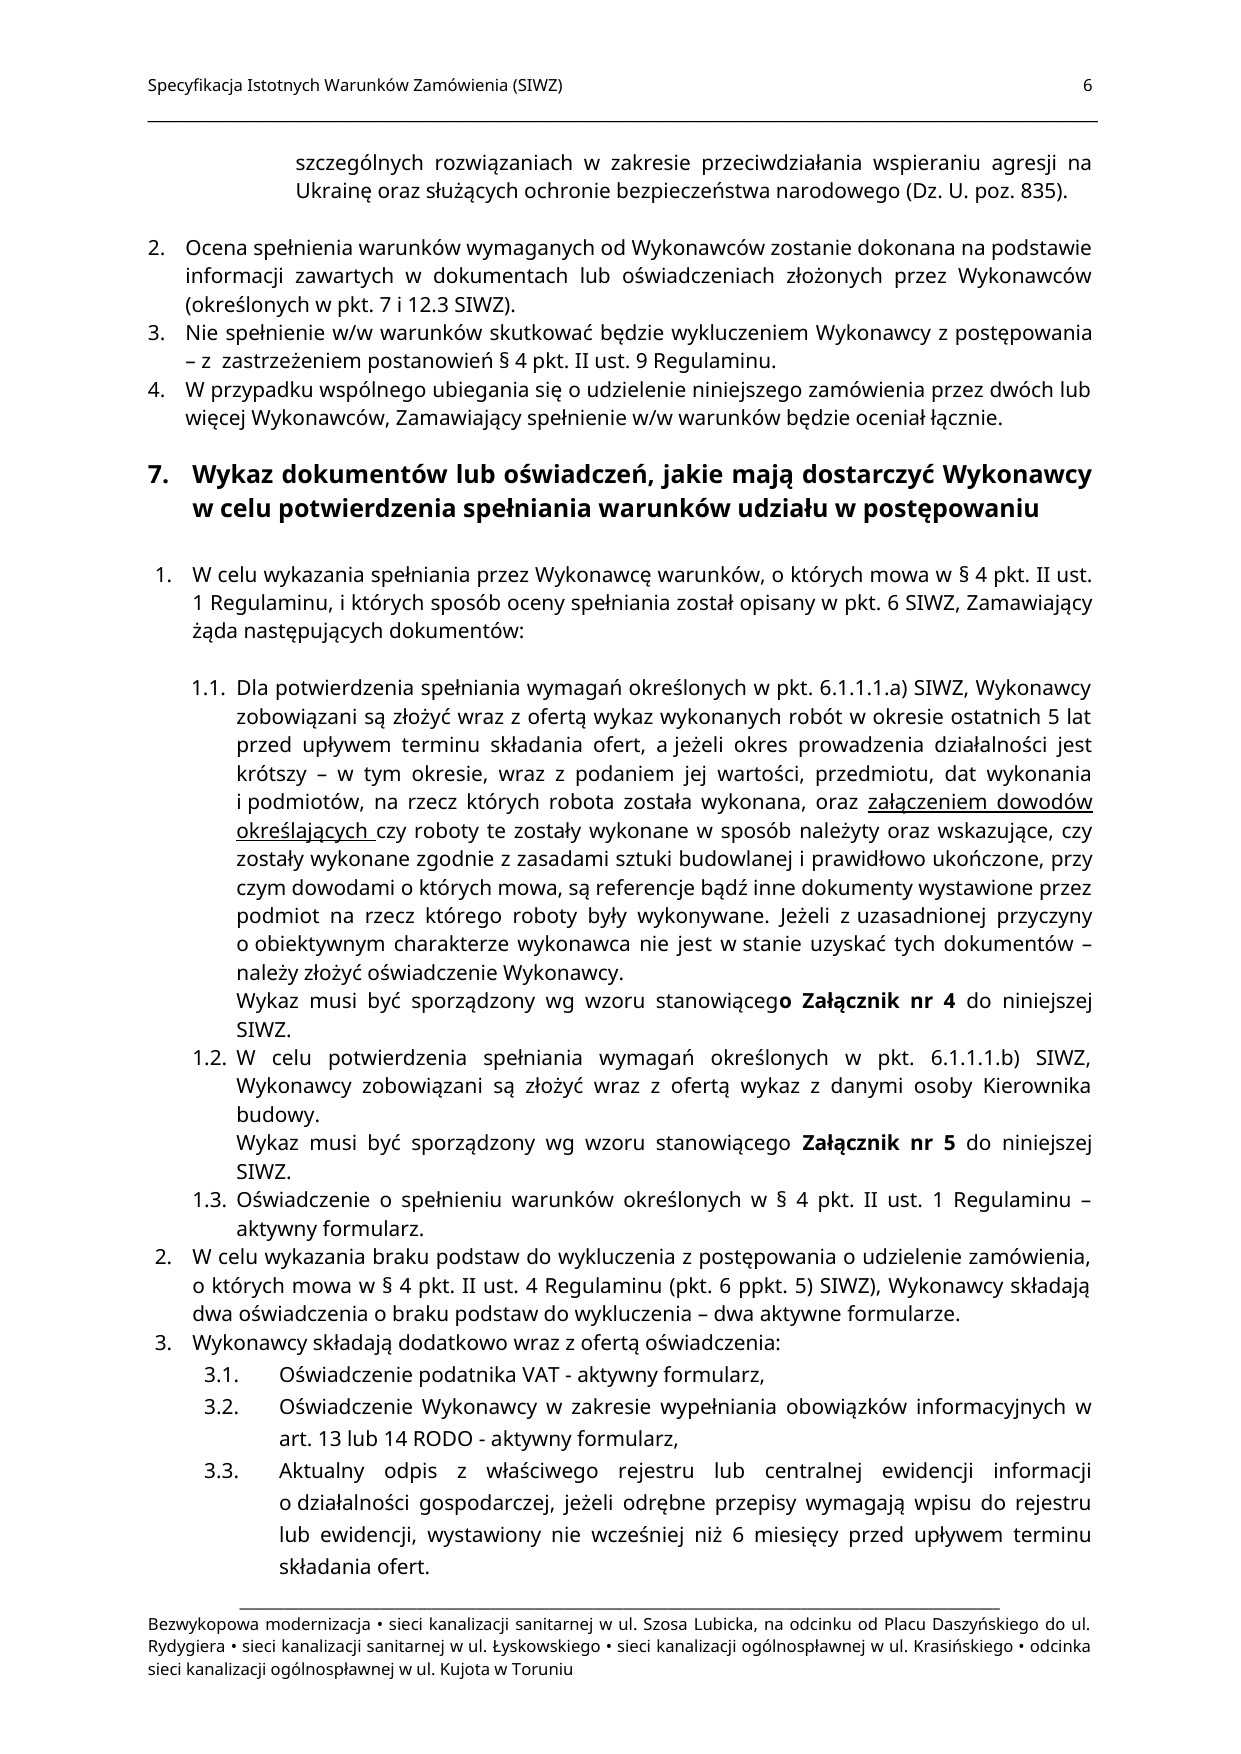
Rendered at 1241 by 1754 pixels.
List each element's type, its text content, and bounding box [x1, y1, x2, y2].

subtitle Wykaz dokumentów lub oświadczeń, jakie mają dostarczyć Wykonawcy w celu potwierdzenia spełniania warunków udziału w postępowaniu [148, 457, 1093, 525]
list Dla potwierdzenia spełniania wymagań określonych w pkt. 6.1.1.1.a) SIWZ, Wykonawcy zobowiązani są złożyć wraz z ofertą wykaz wykonanych robót w okresie ostatnich 5 lat przed upływem terminu składania ofert, a jeżeli okres prowadzenia działalności jest krótszy – w tym okresie, wraz z podaniem jej wartości, przedmiotu, dat wykonania i podmiotów, na rzecz których robota została wykonana, oraz załączeniem dowodów określających czy roboty te zostały wykonane w sposób należyty oraz wskazujące, czy zostały wykonane zgodnie z zasadami sztuki budowlanej i prawidłowo ukończone, przy czym dowodami o których mowa, są referencje bądź inne dokumenty wystawione przez podmiot na rzecz którego roboty były wykonywane. Jeżeli z uzasadnionej przyczyny o obiektywnym charakterze wykonawca nie jest w stanie uzyskać tych dokumentów – należy złożyć oświadczenie Wykonawcy. [191, 673, 1093, 986]
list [220, 148, 1093, 204]
list Aktualny odpis z właściwego rejestru lub centralnej ewidencji informacji o działalności gospodarczej, jeżeli odrębne przepisy wymagają wpisu do rejestru lub ewidencji, wystawiony nie wcześniej niż 6 miesięcy przed upływem terminu składania ofert. [204, 1456, 1093, 1581]
list W celu potwierdzenia spełniania wymagań określonych w pkt. 6.1.1.1.b) SIWZ, Wykonawcy zobowiązani są złożyć wraz z ofertą wykaz z danymi osoby Kierownika budowy. [192, 1043, 1093, 1128]
list Oświadczenie Wykonawcy w zakresie wypełniania obowiązków informacyjnych w art. 13 lub 14 RODO - aktywny formularz, [204, 1392, 1093, 1452]
list W celu wykazania spełniania przez Wykonawcę warunków, o których mowa w § 4 pkt. II ust. 1 Regulaminu, i których sposób oceny spełniania został opisany w pkt. 6 SIWZ, Zamawiający żąda następujących dokumentów: [154, 560, 1093, 645]
list Wykonawcy składają dodatkowo wraz z ofertą oświadczenia: [154, 1328, 1093, 1356]
list W celu wykazania braku podstaw do wykluczenia z postępowania o udzielenie zamówienia, o których mowa w § 4 pkt. II ust. 4 Regulaminu (pkt. 6 ppkt. 5) SIWZ), Wykonawcy składają dwa oświadczenia o braku podstaw do wykluczenia – dwa aktywne formularze. [154, 1242, 1093, 1328]
list Nie spełnienie w/w warunków skutkować będzie wykluczeniem Wykonawcy z postępowania – z zastrzeżeniem postanowień § 4 pkt. II ust. 9 Regulaminu. [148, 318, 1093, 375]
text Wykaz musi być sporządzony wg wzoru stanowiącego Załącznik nr 5 do niniejszej SIWZ. [236, 1128, 1093, 1185]
text Wykaz musi być sporządzony wg wzoru stanowiącego Załącznik nr 4 do niniejszej SIWZ. [236, 986, 1093, 1043]
list Oświadczenie podatnika VAT - aktywny formularz, [204, 1360, 1093, 1388]
list W przypadku wspólnego ubiegania się o udzielenie niniejszego zamówienia przez dwóch lub więcej Wykonawców, Zamawiający spełnienie w/w warunków będzie oceniał łącznie. [148, 375, 1093, 432]
list Oświadczenie o spełnieniu warunków określonych w § 4 pkt. II ust. 1 Regulaminu – aktywny formularz. [192, 1185, 1093, 1242]
list Ocena spełnienia warunków wymaganych od Wykonawców zostanie dokonana na podstawie informacji zawartych w dokumentach lub oświadczeniach złożonych przez Wykonawców (określonych w pkt. 7 i 12.3 SIWZ). [148, 233, 1093, 318]
